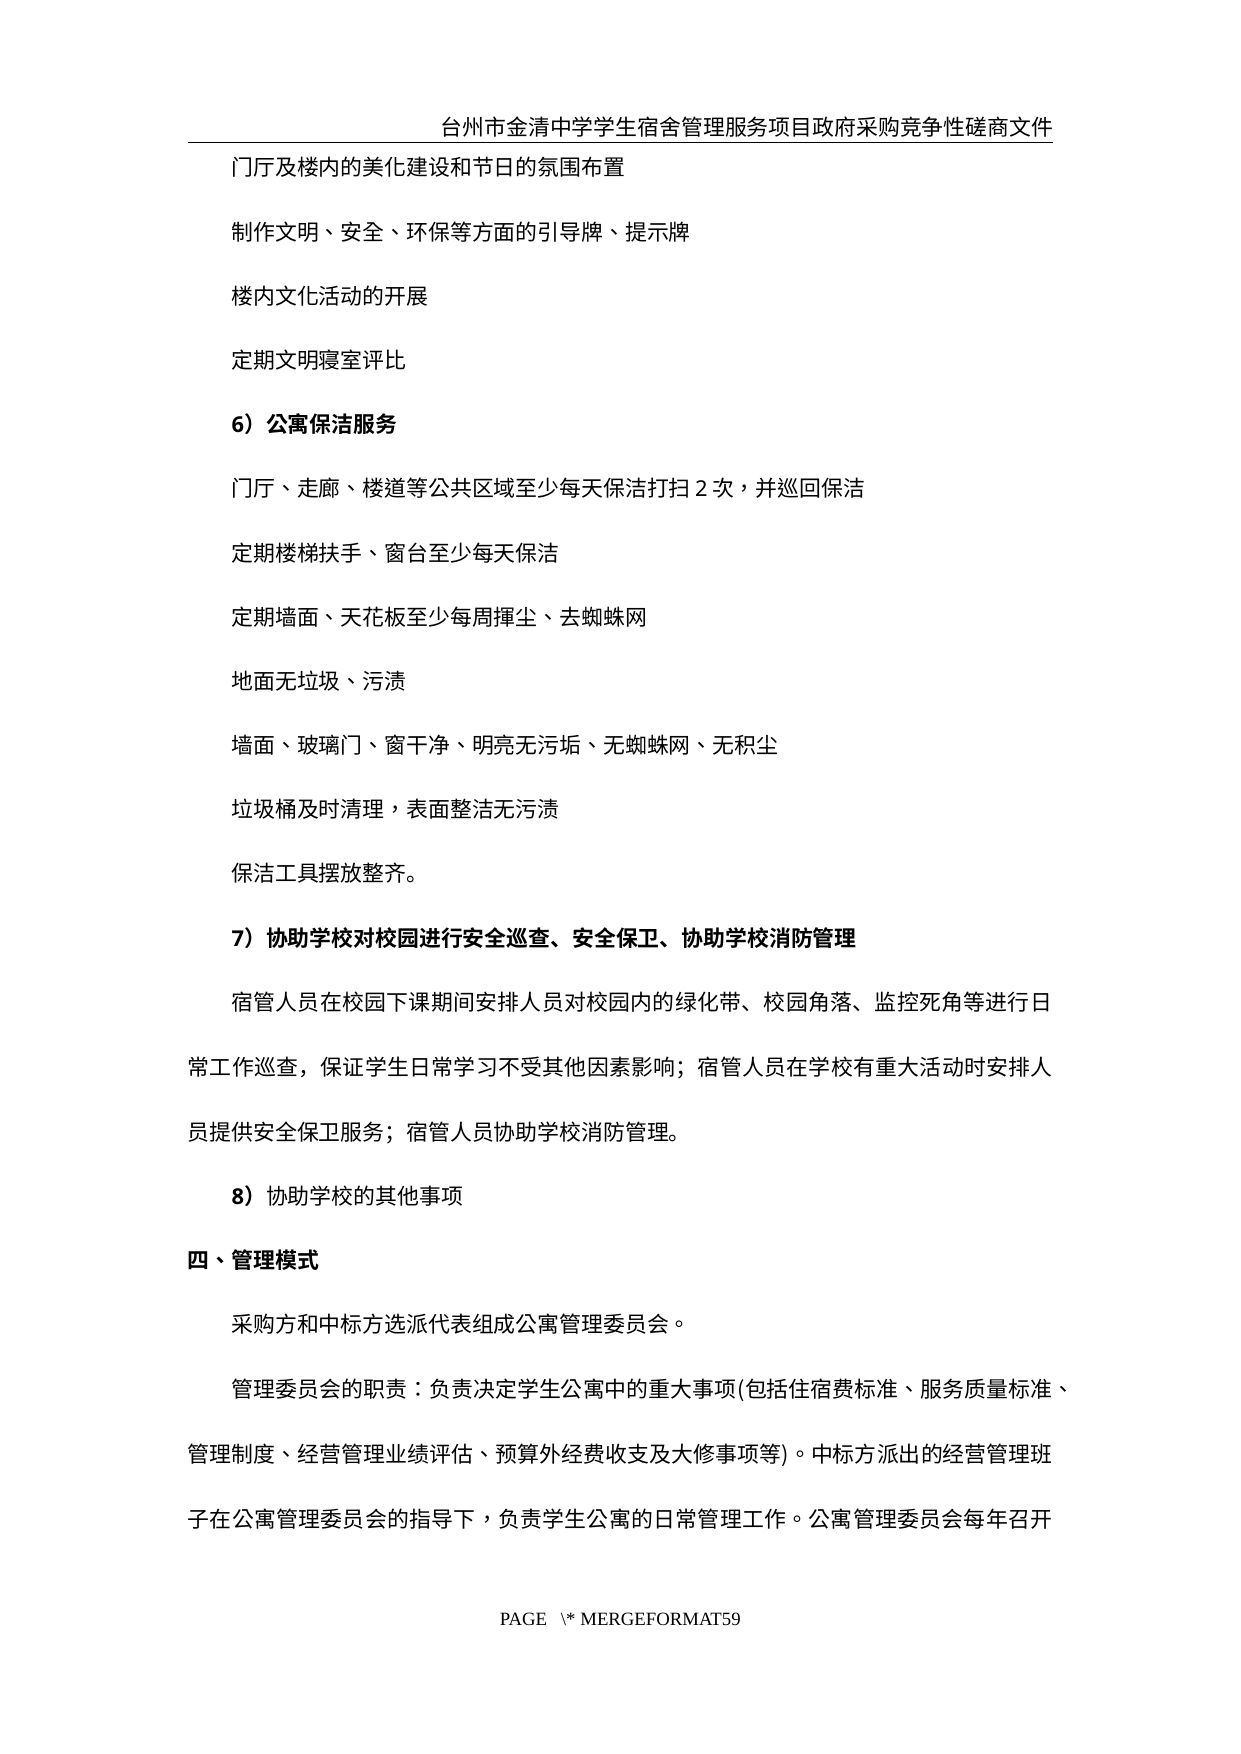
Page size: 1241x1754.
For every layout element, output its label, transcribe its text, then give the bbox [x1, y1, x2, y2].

text 定期文明寝室评比 [187, 342, 1053, 375]
text 制作文明、安全、环保等方面的引导牌、提示牌 [187, 214, 1053, 247]
text 门厅及楼内的美化建设和节日的氛围布置 [187, 150, 1053, 182]
text 门厅、走廊、楼道等公共区域至少每天保洁打扫2次，并巡回保洁 [187, 471, 1053, 503]
text 四、管理模式 [187, 1243, 1053, 1275]
text 地面无垃圾、污渍 [187, 663, 1053, 696]
text 采购方和中标方选派代表组成公寓管理委员会。 [187, 1307, 1053, 1339]
text 保洁工具摆放整齐。 [187, 856, 1053, 888]
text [187, 1371, 1053, 1534]
text 7）协助学校对校园进行安全巡查、安全保卫、协助学校消防管理 [187, 920, 1053, 953]
text 定期墙面、天花板至少每周揮尘、去蜘蛛网 [187, 599, 1053, 632]
text 6）公寓保洁服务 [187, 407, 1053, 439]
text 楼内文化活动的开展 [187, 278, 1053, 311]
text 定期楼梯扶手、窗台至少每天保洁 [187, 535, 1053, 568]
text 垃圾桶及时清理，表面整洁无污渍 [187, 792, 1053, 824]
text 墙面、玻璃门、窗干净、明亮无污垢、无蜘蛛网、无积尘 [187, 728, 1053, 760]
text 8）协助学校的其他事项 [187, 1179, 1053, 1211]
text 宿管人员在校园下课期间安排人员对校园内的绿化带、校园角落、监控死角等进行日常工作巡查，保证学生日常学习不受其他因素影响；宿管人员在学校有重大活动时安排人员提供安全保卫服务；宿管人员协助学校消防管理。 [187, 984, 1053, 1147]
